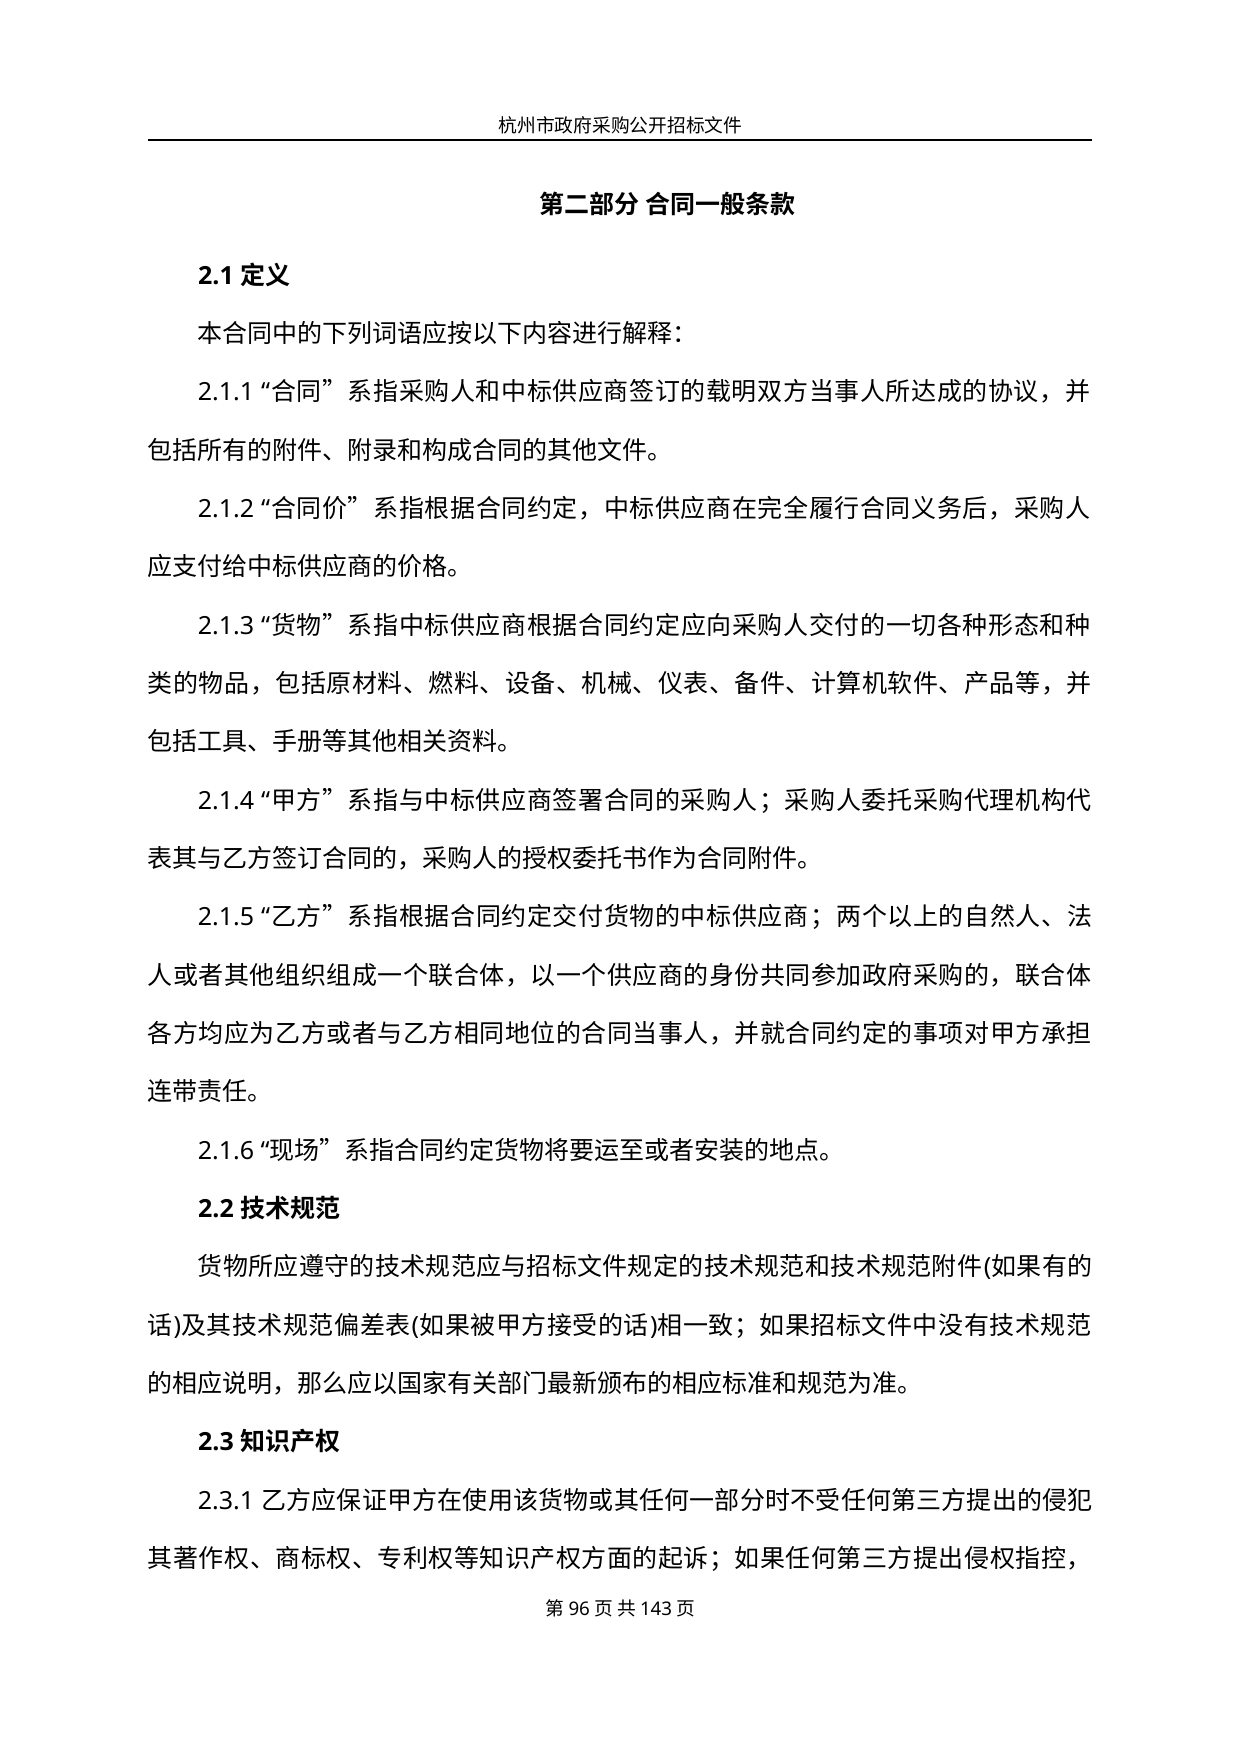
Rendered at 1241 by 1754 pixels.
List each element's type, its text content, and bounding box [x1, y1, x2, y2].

text 2.1.6 “现场”系指合同约定货物将要运至或者安装的地点。 [148, 1112, 1092, 1171]
text 2.2 技术规范 [148, 1171, 1092, 1229]
text 2.1.5 “乙方”系指根据合同约定交付货物的中标供应商；两个以上的自然人、法人或者其他组织组成一个联合体，以一个供应商的身份共同参加政府采购的，联合体各方均应为乙方或者与乙方相同地位的合同当事人，并就合同约定的事项对甲方承担连带责任。 [148, 879, 1092, 1112]
text 第二部分 合同一般条款 [191, 167, 1092, 225]
text 2.3 知识产权 [148, 1404, 1092, 1462]
text 本合同中的下列词语应按以下内容进行解释： [148, 296, 1092, 354]
text 2.1.1 “合同”系指采购人和中标供应商签订的载明双方当事人所达成的协议，并包括所有的附件、附录和构成合同的其他文件。 [148, 354, 1092, 471]
text 2.1.3 “货物”系指中标供应商根据合同约定应向采购人交付的一切各种形态和种类的物品，包括原材料、燃料、设备、机械、仪表、备件、计算机软件、产品等，并包括工具、手册等其他相关资料。 [148, 587, 1092, 762]
text 货物所应遵守的技术规范应与招标文件规定的技术规范和技术规范附件(如果有的话)及其技术规范偏差表(如果被甲方接受的话)相一致；如果招标文件中没有技术规范的相应说明，那么应以国家有关部门最新颁布的相应标准和规范为准。 [148, 1229, 1092, 1404]
text 2.1 定义 [148, 237, 1092, 296]
text 2.1.2 “合同价”系指根据合同约定，中标供应商在完全履行合同义务后，采购人应支付给中标供应商的价格。 [148, 471, 1092, 587]
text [148, 1462, 1092, 1579]
text 2.1.4 “甲方”系指与中标供应商签署合同的采购人；采购人委托采购代理机构代表其与乙方签订合同的，采购人的授权委托书作为合同附件。 [148, 762, 1092, 879]
